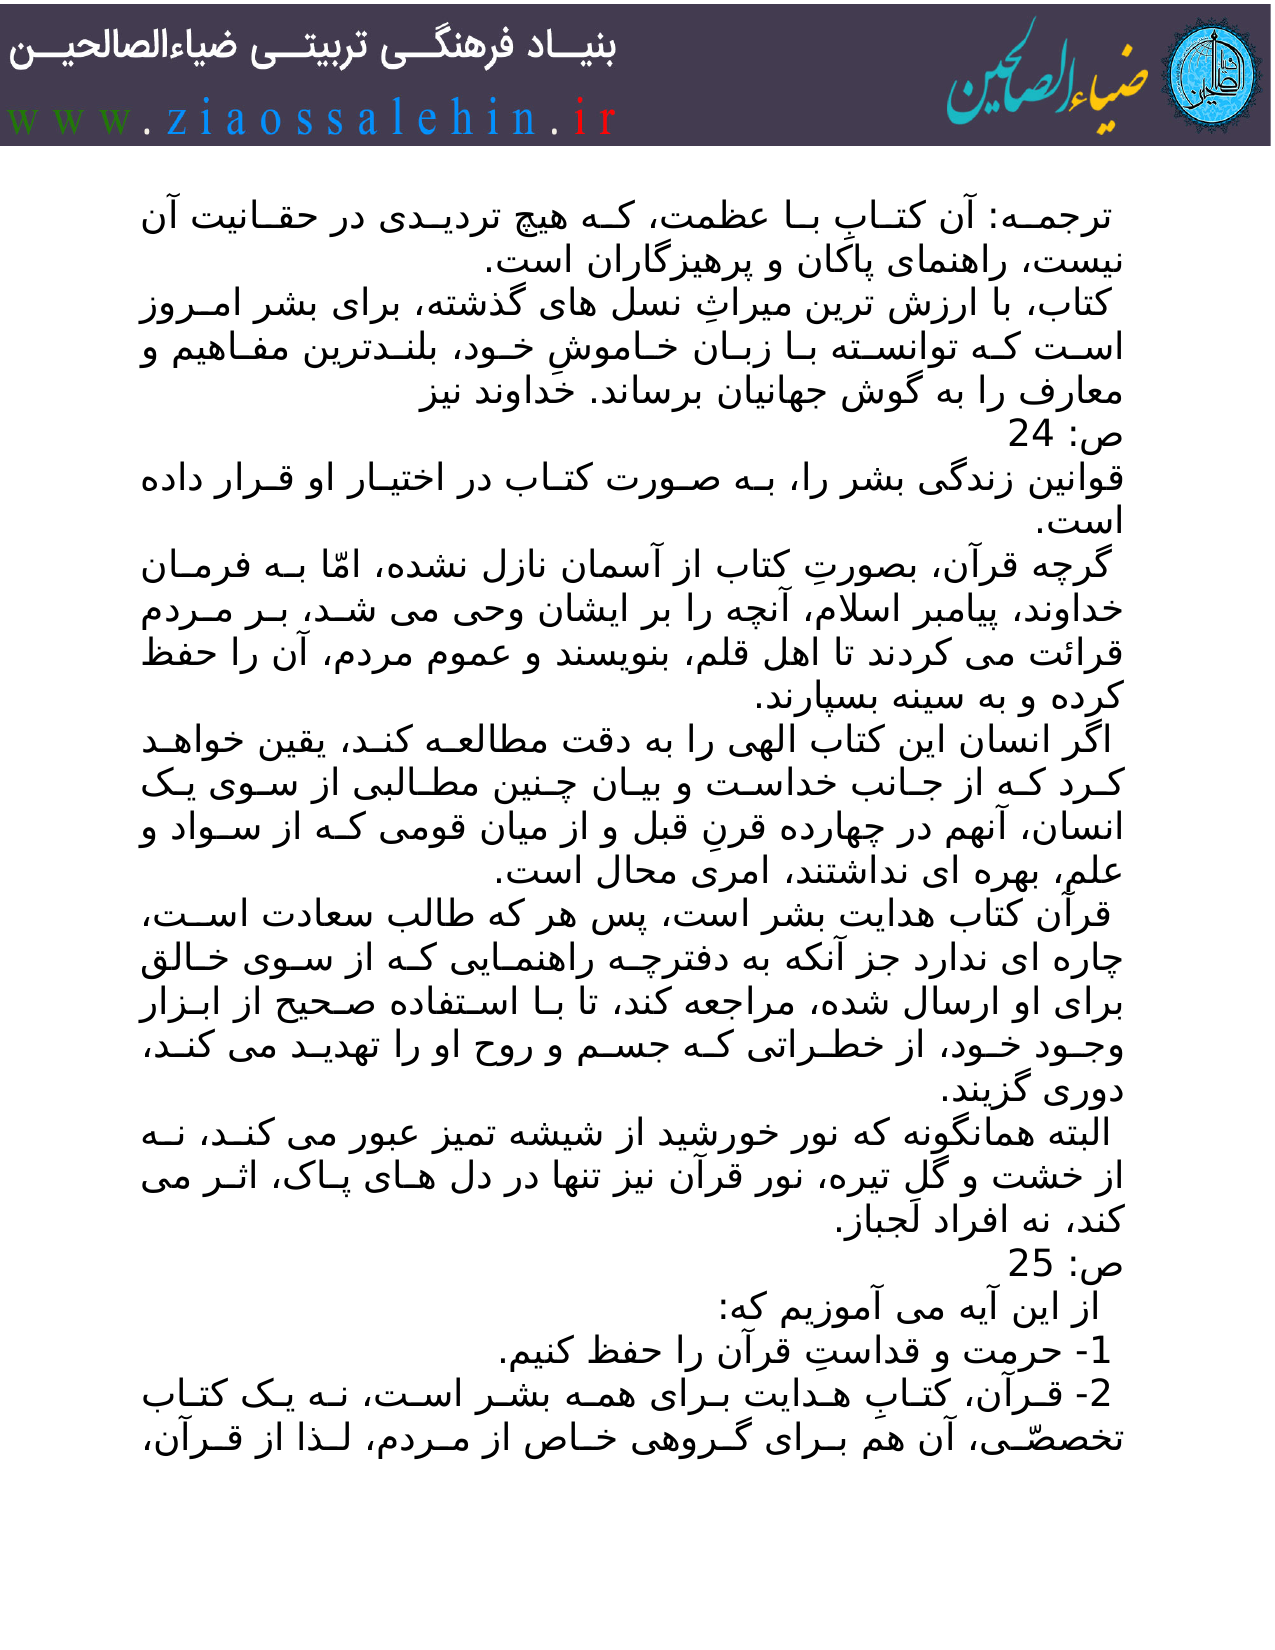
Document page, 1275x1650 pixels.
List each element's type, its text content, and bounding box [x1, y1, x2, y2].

text ص: 24 [141, 412, 1125, 456]
text اگر انسان این کتاب الهی را به دقت مطالعه کند، یقین خواهد کرد که از جانب خداست و بیان چنین مطالبی از سوی یک انسان، آنهم در چهارده قرنِ قبل و از میان قومی که از سواد و علم، بهره ای نداشتند، امری محال است. [141, 717, 1125, 892]
text ترجمه: آن کتابِ با عظمت، که هیچ تردیدی در حقانیت آن نیست، راهنمای پاکان و پرهیزگاران است. [141, 194, 1125, 281]
text البته همانگونه که نور خورشید از شیشه تمیز عبور می کند، نه از خشت و گلِ تیره، نور قرآن نیز تنها در دل های پاک، اثر می کند، نه افراد لجباز. [141, 1110, 1125, 1241]
text قرآن کتاب هدایت بشر است، پس هر که طالب سعادت است، چاره ای ندارد جز آنکه به دفترچه راهنمایی که از سوی خالق برای او ارسال شده، مراجعه کند، تا با استفاده صحیح از ابزار وجود خود، از خطراتی که جسم و روح او را تهدید می کند، دوری گزیند. [141, 892, 1125, 1110]
text 1- حرمت و قداستِ قرآن را حفظ کنیم. [141, 1328, 1125, 1372]
text از این آیه می آموزیم که: [141, 1285, 1125, 1328]
text ص: 25 [141, 1241, 1125, 1285]
text گرچه قرآن، بصورتِ کتاب از آسمان نازل نشده، امّا به فرمان خداوند، پیامبر اسلام، آنچه را بر ایشان وحی می شد، بر مردم قرائت می کردند تا اهل قلم، بنویسند و عموم مردم، آن را حفظ کرده و به سینه بسپارند. [141, 543, 1125, 717]
text کتاب، با ارزش ترین میراثِ نسل های گذشته، برای بشر امروز است که توانسته با زبان خاموشِ خود، بلندترین مفاهیم و معارف را به گوش جهانیان برساند. خداوند نیز [141, 281, 1125, 412]
text قوانین زندگی بشر را، به صورت کتاب در اختیار او قرار داده است. [141, 456, 1125, 543]
picture [0, 4, 1271, 146]
